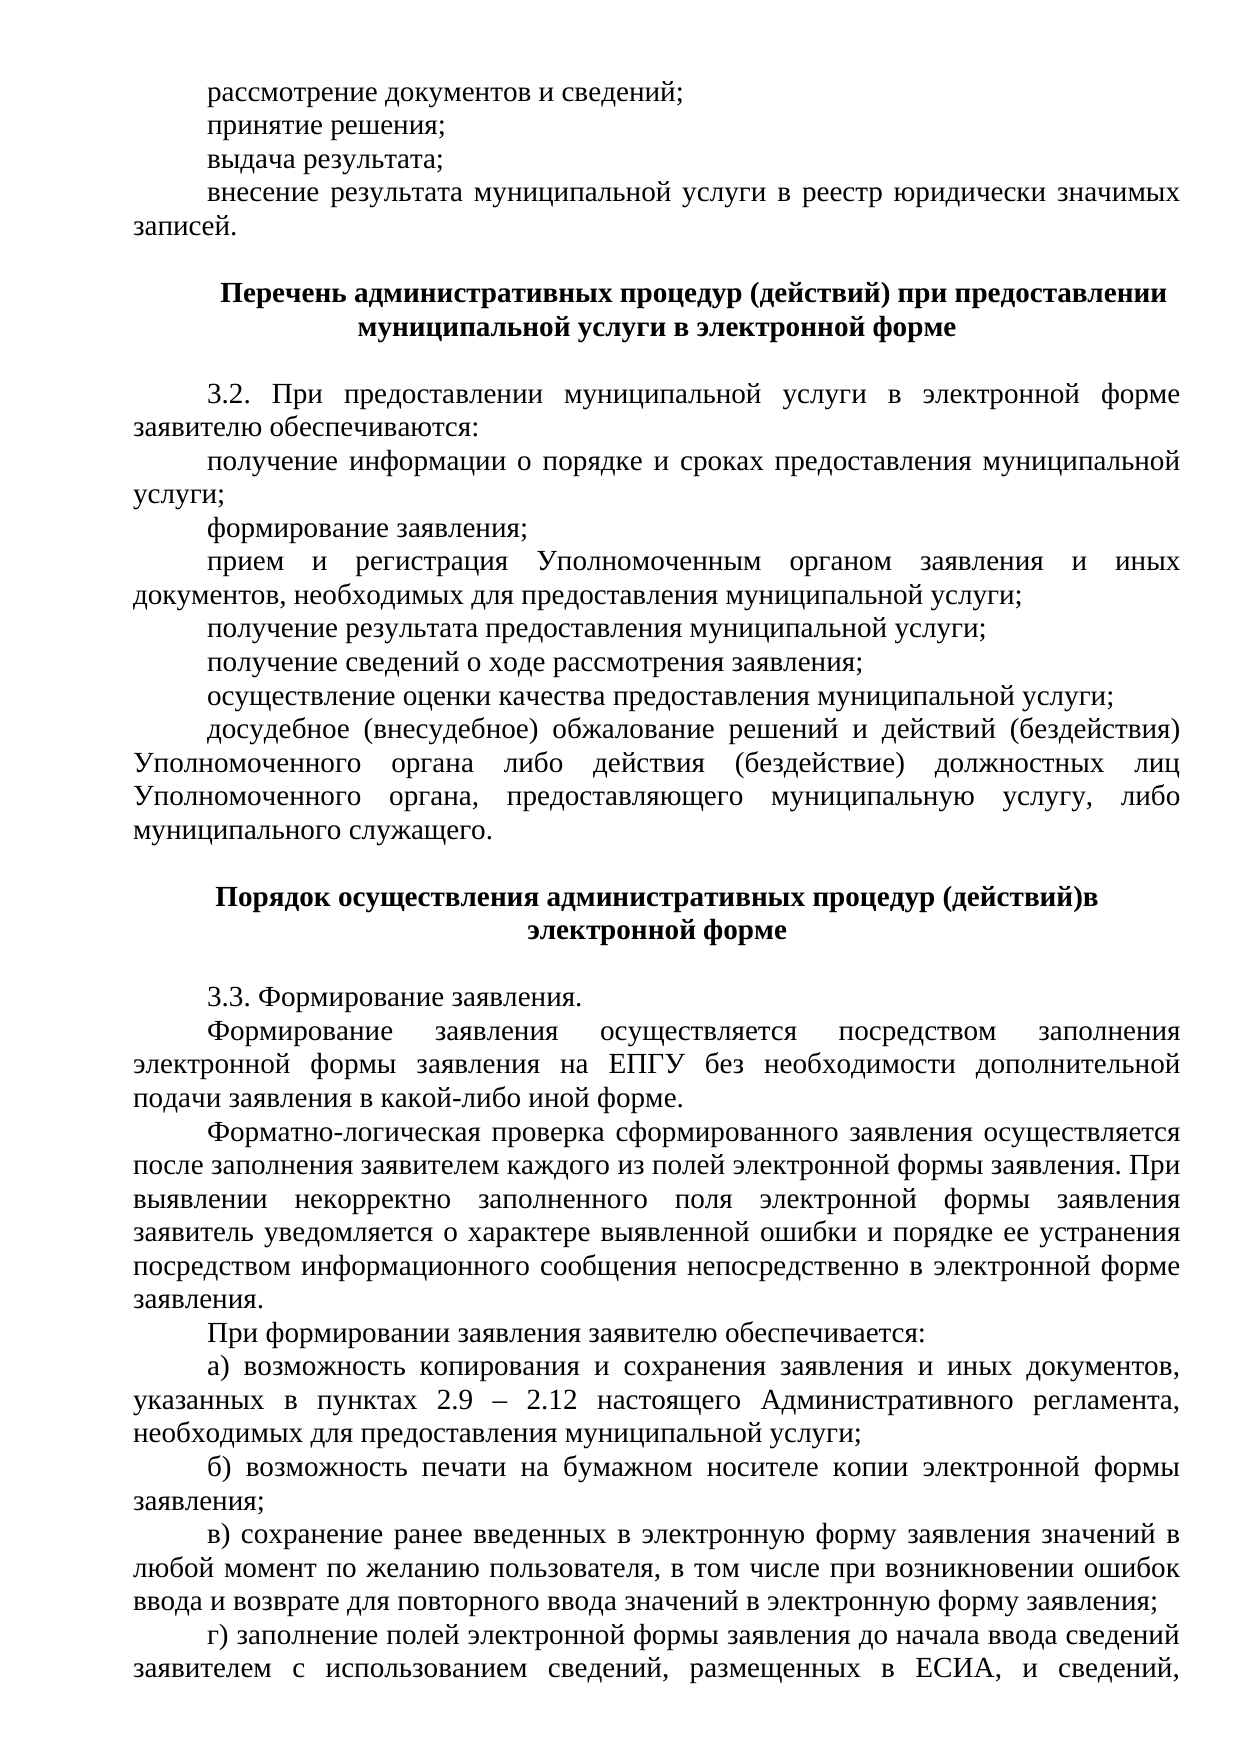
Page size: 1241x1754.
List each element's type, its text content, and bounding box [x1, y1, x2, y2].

text досудебное (внесудебное) обжалование решений и действий (бездействия) Уполномоченного органа либо действия (бездействие) должностных лиц Уполномоченного органа, предоставляющего муниципальную услугу, либо муниципального служащего. [133, 711, 1181, 845]
text выдача результата; [133, 141, 1181, 174]
text Порядок осуществления административных процедур (действий)в электронной форме [133, 879, 1181, 946]
text принятие решения; [133, 107, 1181, 141]
text Перечень административных процедур (действий) при предоставлении муниципальной услуги в электронной форме [133, 275, 1181, 342]
text формирование заявления; [133, 510, 1181, 543]
text получение результата предоставления муниципальной услуги; [133, 611, 1181, 644]
text а) возможность копирования и сохранения заявления и иных документов, указанных в пунктах 2.9 – 2.12 настоящего Административного регламента, необходимых для предоставления муниципальной услуги; [133, 1348, 1181, 1449]
text 3.2. При предоставлении муниципальной услуги в электронной форме заявителю обеспечиваются: [133, 376, 1181, 443]
text получение информации о порядке и сроках предоставления муниципальной услуги; [133, 443, 1181, 510]
text в) сохранение ранее введенных в электронную форму заявления значений в любой момент по желанию пользователя, в том числе при возникновении ошибок ввода и возврате для повторного ввода значений в электронную форму заявления; [133, 1516, 1181, 1617]
text рассмотрение документов и сведений; [133, 74, 1181, 107]
text Форматно-логическая проверка сформированного заявления осуществляется после заполнения заявителем каждого из полей электронной формы заявления. При выявлении некорректно заполненного поля электронной формы заявления заявитель уведомляется о характере выявленной ошибки и порядке ее устранения посредством информационного сообщения непосредственно в электронной форме заявления. [133, 1114, 1181, 1315]
text внесение результата муниципальной услуги в реестр юридически значимых записей. [133, 174, 1181, 242]
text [133, 1617, 1181, 1684]
text Формирование заявления осуществляется посредством заполнения электронной формы заявления на ЕПГУ без необходимости дополнительной подачи заявления в какой-либо иной форме. [133, 1013, 1181, 1114]
text осуществление оценки качества предоставления муниципальной услуги; [133, 678, 1181, 711]
text 3.3. Формирование заявления. [133, 979, 1181, 1013]
text получение сведений о ходе рассмотрения заявления; [133, 644, 1181, 678]
text При формировании заявления заявителю обеспечивается: [133, 1315, 1181, 1348]
text прием и регистрация Уполномоченным органом заявления и иных документов, необходимых для предоставления муниципальной услуги; [133, 543, 1181, 611]
text б) возможность печати на бумажном носителе копии электронной формы заявления; [133, 1449, 1181, 1516]
